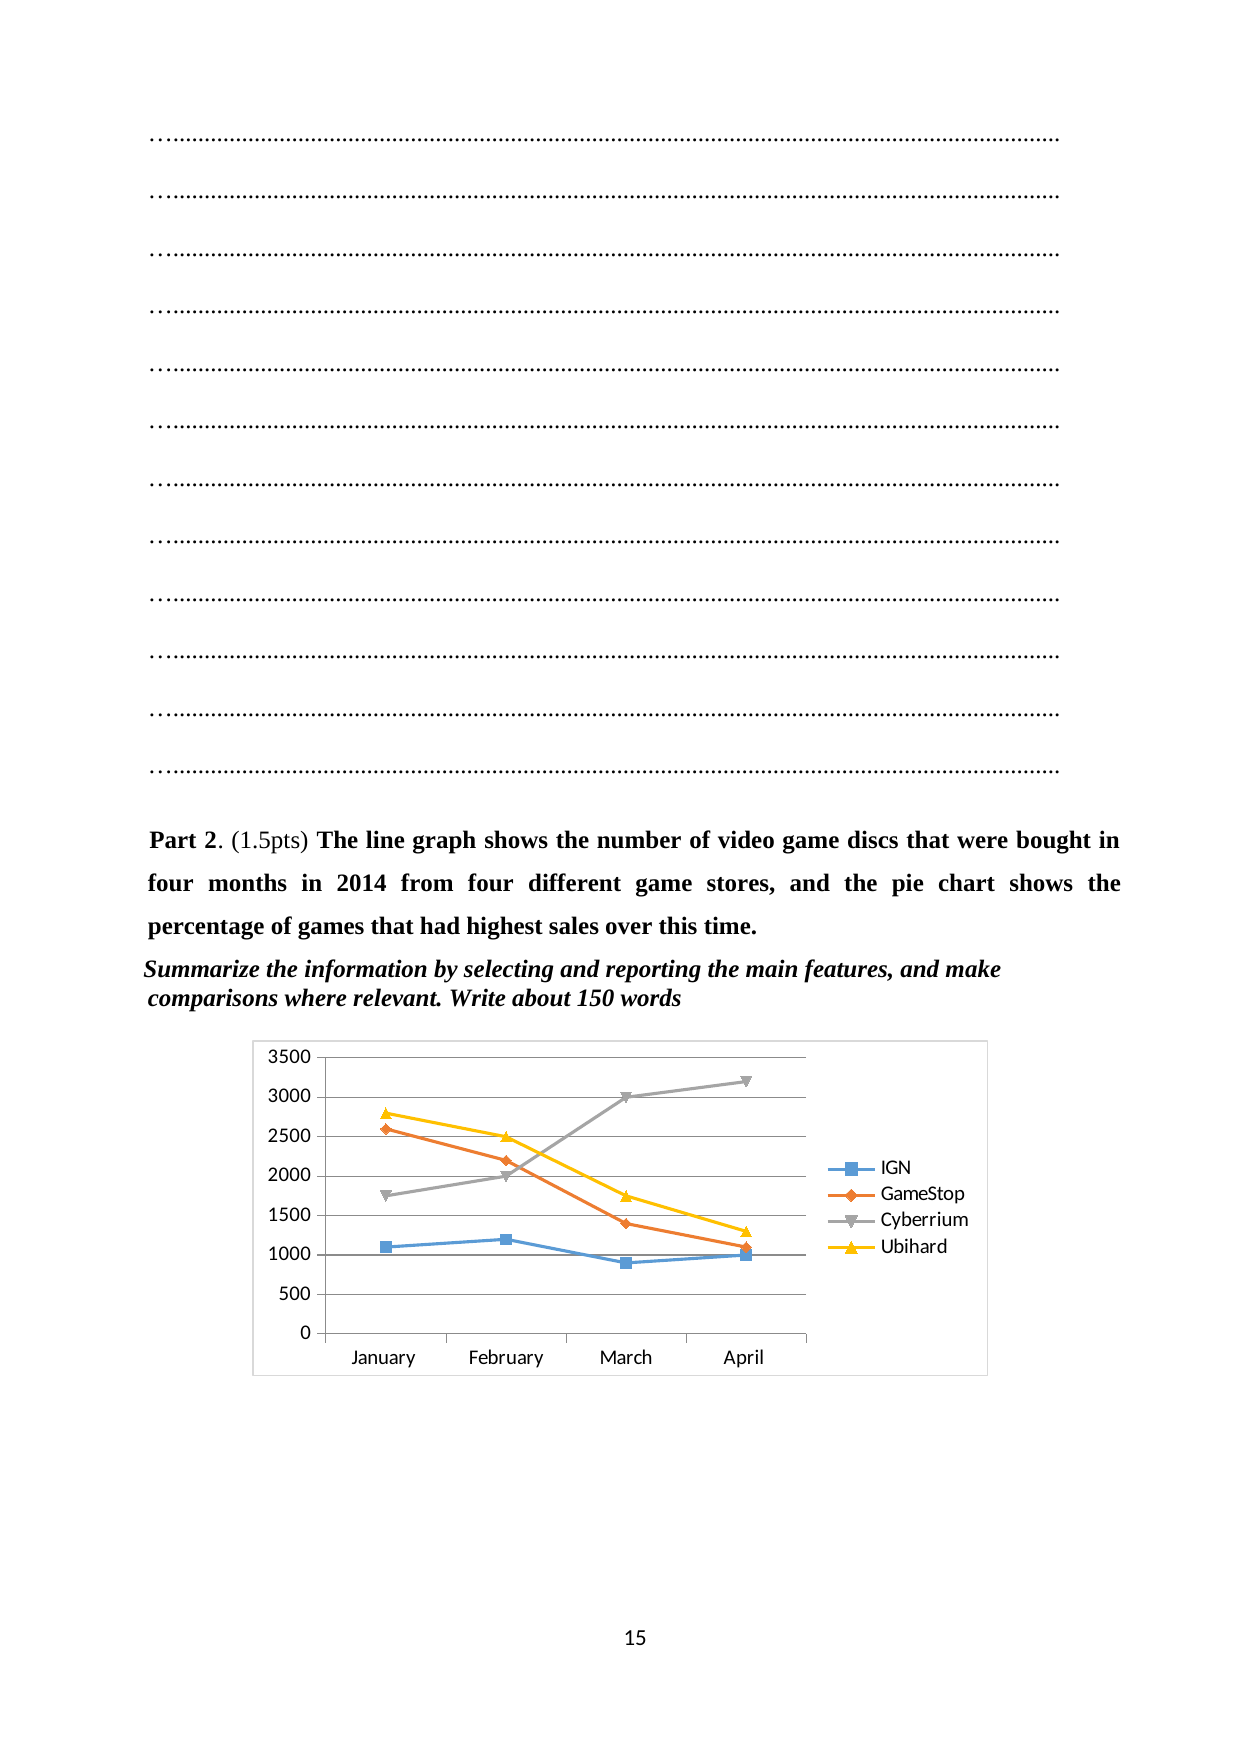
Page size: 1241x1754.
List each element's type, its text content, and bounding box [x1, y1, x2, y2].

text Part 2. (1.5pts) The line graph shows the number of video game discs that were bought in four months in 2014 from four different game stores, and the pie chart shows the percentage of games that had highest sales over this time. [118, 825, 1122, 940]
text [148, 118, 1122, 779]
text Summarize the information by selecting and reporting the main features, and make comparisons where relevant. Write about 150 words [118, 954, 1122, 1012]
